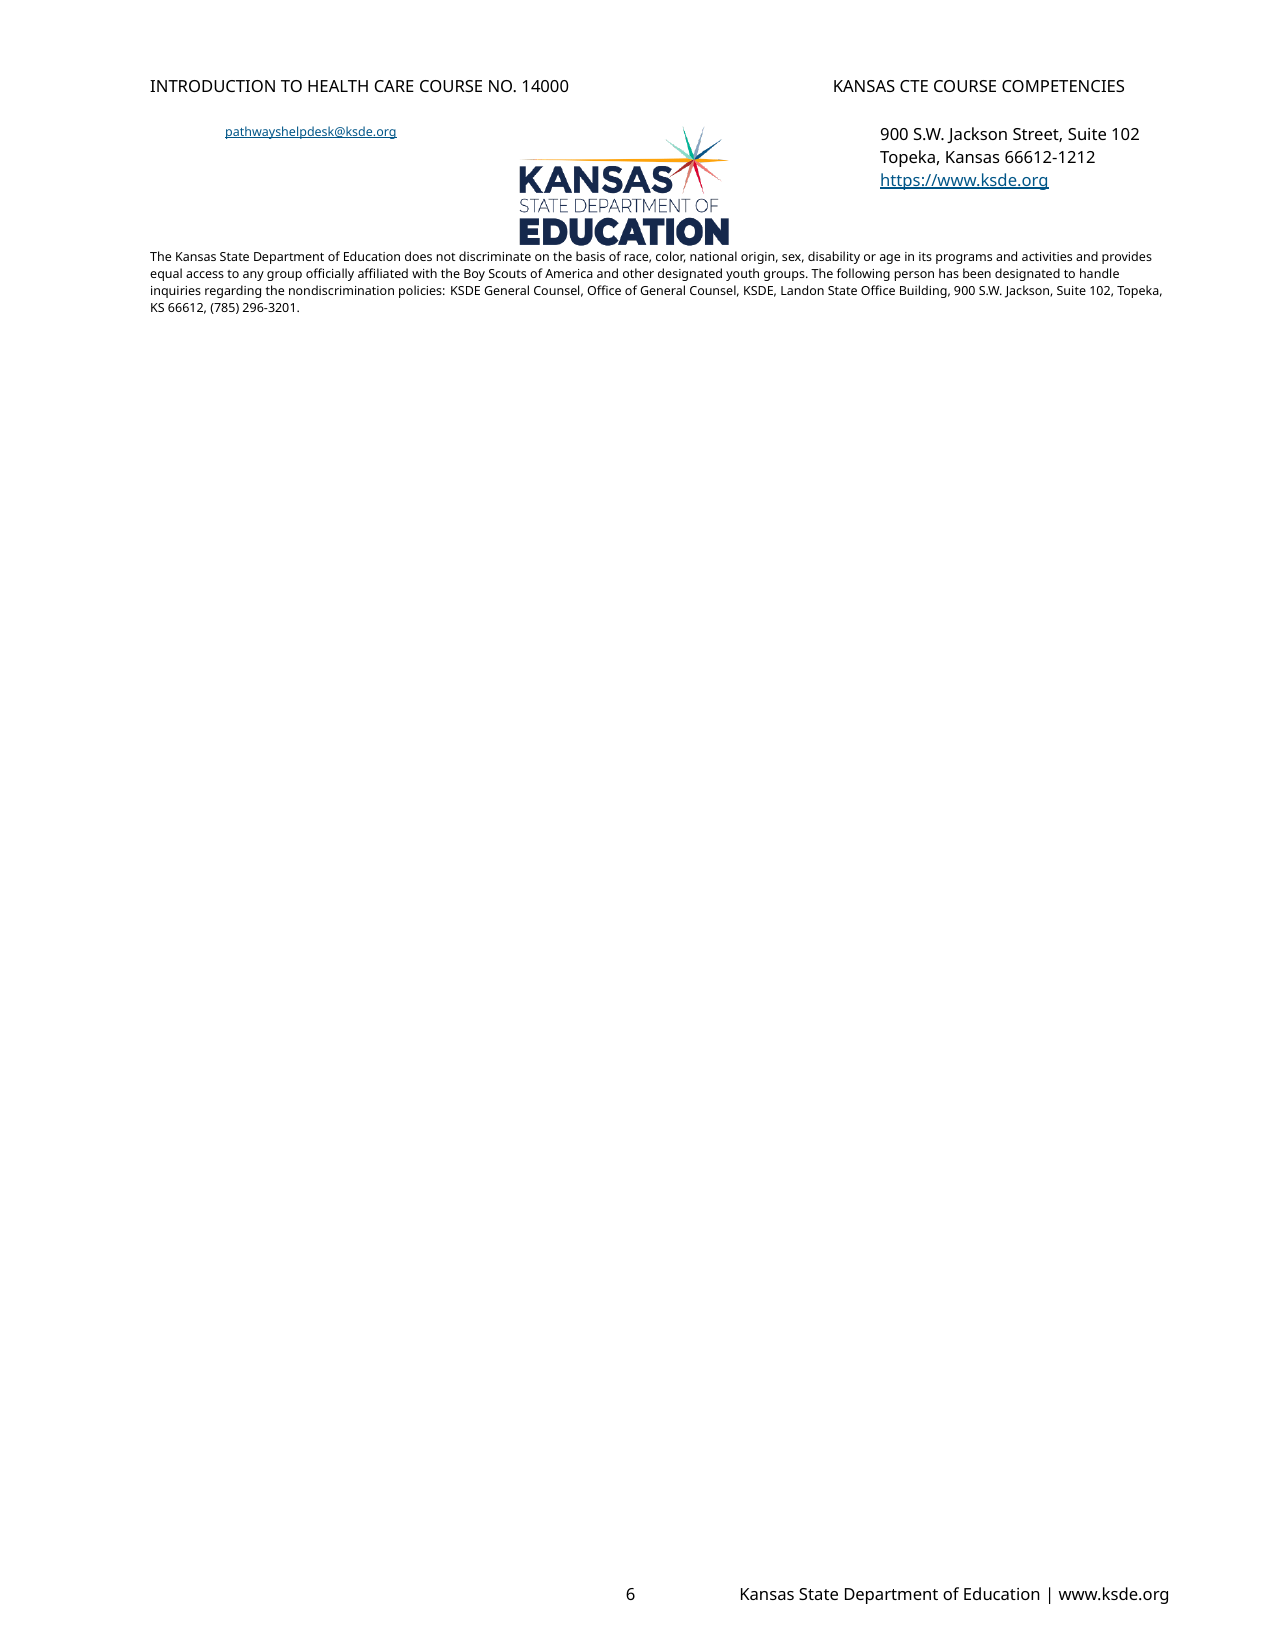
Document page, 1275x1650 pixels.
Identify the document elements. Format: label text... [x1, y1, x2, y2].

text https://www.ksde.org [880, 168, 1170, 191]
text 900 S.W. Jackson Street, Suite 102 [880, 123, 1170, 145]
picture [515, 122, 733, 249]
text Topeka, Kansas 66612-1212 [880, 145, 1170, 168]
text The Kansas State Department of Education does not discriminate on the basis of race, color, national origin, sex, disability or age in its programs and activities and provides equal access to any group officially affiliated with the Boy Scouts of America and other designated youth groups. The following person has been designated to handle inquiries regarding the nondiscrimination policies: KSDE General Counsel, Office of General Counsel, KSDE, Landon State Office Building, 900 S.W. Jackson, Suite 102, Topeka, KS 66612, (785) 296-3201. [150, 248, 1170, 316]
text pathwayshelpdesk@ksde.org [225, 123, 440, 140]
